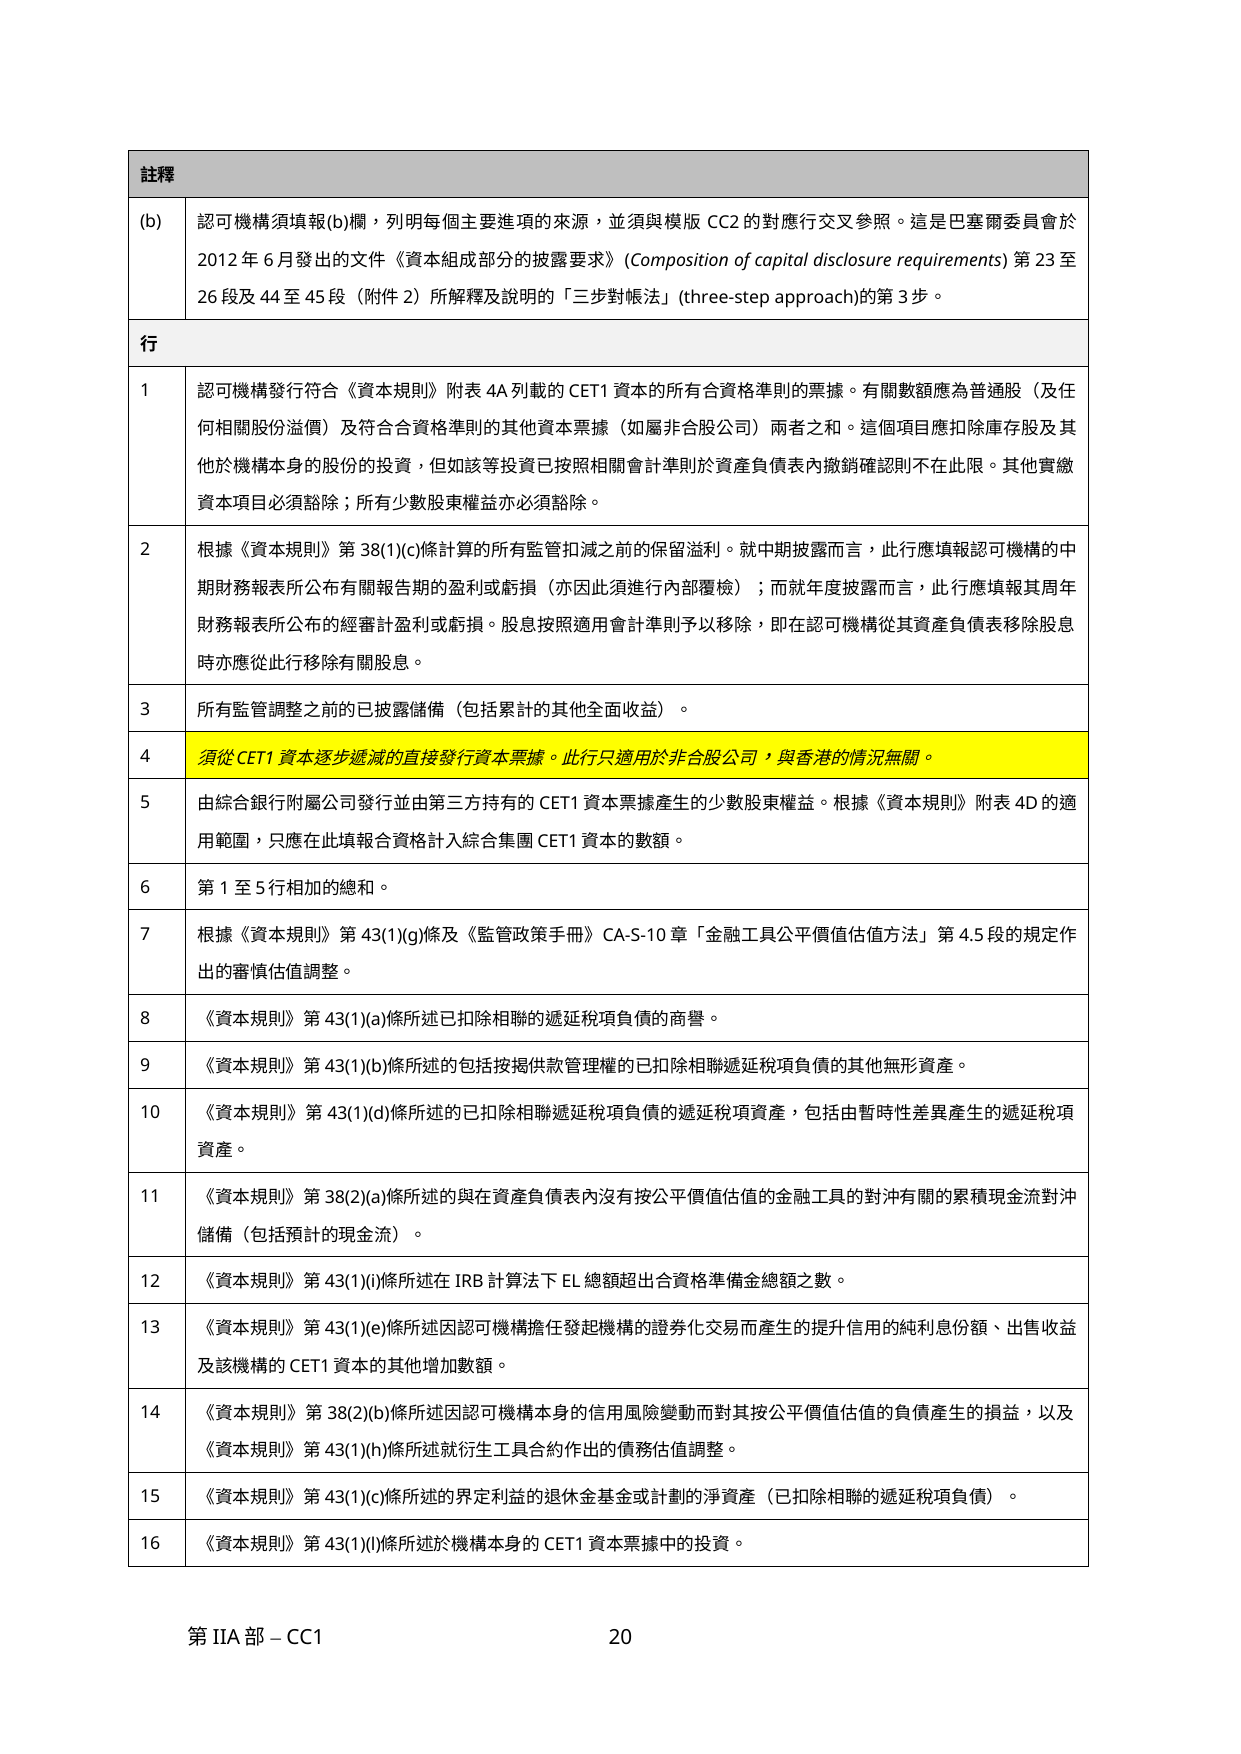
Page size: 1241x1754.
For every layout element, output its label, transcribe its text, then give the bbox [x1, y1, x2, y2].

table_cell 7 [129, 910, 185, 994]
table_header 註釋 [129, 151, 1088, 197]
table_cell 《資本規則》第43(1)(l)條所述於機構本身的CET1資本票據中的投資。 [186, 1520, 1088, 1566]
table_cell 所有監管調整之前的已披露儲備（包括累計的其他全面收益）。 [186, 685, 1088, 731]
table_cell 12 [129, 1257, 185, 1303]
table_cell 《資本規則》第43(1)(a)條所述已扣除相聯的遞延稅項負債的商譽。 [186, 995, 1088, 1041]
table_cell 《資本規則》第38(2)(b)條所述因認可機構本身的信用風險變動而對其按公平價值估值的負債產生的損益，以及《資本規則》第43(1)(h)條所述就衍生工具合約作出的債務估值調整。 [186, 1389, 1088, 1472]
table_cell 認可機構發行符合《資本規則》附表4A列載的CET1資本的所有合資格準則的票據。有關數額應為普通股（及任何相關股份溢價）及符合合資格準則的其他資本票據（如屬非合股公司）兩者之和。這個項目應扣除庫存股及其他於機構本身的股份的投資，但如該等投資已按照相關會計準則於資產負債表內撤銷確認則不在此限。其他實繳資本項目必須豁除；所有少數股東權益亦必須豁除。 [186, 367, 1088, 525]
table_cell 15 [129, 1473, 185, 1519]
table_cell 11 [129, 1173, 185, 1256]
table_cell 4 [129, 732, 185, 778]
table_cell 行 [129, 320, 1088, 366]
table_cell 《資本規則》第43(1)(e)條所述因認可機構擔任發起機構的證券化交易而產生的提升信用的純利息份額、出售收益及該機構的CET1資本的其他增加數額。 [186, 1304, 1088, 1387]
table_cell 6 [129, 864, 185, 909]
table_cell 9 [129, 1042, 185, 1087]
table_cell 13 [129, 1304, 185, 1387]
table_cell 《資本規則》第38(2)(a)條所述的與在資產負債表內沒有按公平價值估值的金融工具的對沖有關的累積現金流對沖儲備（包括預計的現金流）。 [186, 1173, 1088, 1256]
table_cell 第 1 至5行相加的總和。 [186, 864, 1088, 909]
table_cell 《資本規則》第43(1)(d)條所述的已扣除相聯遞延稅項負債的遞延稅項資產，包括由暫時性差異產生的遞延稅項資產。 [186, 1089, 1088, 1172]
table_cell (b) [129, 198, 185, 319]
table_cell 《資本規則》第43(1)(i)條所述在IRB計算法下EL總額超出合資格準備金總額之數。 [186, 1257, 1088, 1303]
table_cell 根據《資本規則》第38(1)(c)條計算的所有監管扣減之前的保留溢利。就中期披露而言，此行應填報認可機構的中期財務報表所公布有關報告期的盈利或虧損（亦因此須進行內部覆檢）；而就年度披露而言，此行應填報其周年財務報表所公布的經審計盈利或虧損。股息按照適用會計準則予以移除，即在認可機構從其資產負債表移除股息時亦應從此行移除有關股息。 [186, 526, 1088, 684]
table_cell 5 [129, 779, 185, 862]
table_cell 認可機構須填報(b)欄，列明每個主要進項的來源，並須與模版 CC2的對應行交叉參照。這是巴塞爾委員會於2012年6月發出的文件《資本組成部分的披露要求》(Composition of capital disclosure requirements) 第23至26段及44至45段（附件2）所解釋及說明的「三步對帳法」(three-step approach)的第3步。 [186, 198, 1088, 319]
table_cell 16 [129, 1520, 185, 1566]
table_cell 須從CET1資本逐步遞減的直接發行資本票據。此行只適用於非合股公司，與香港的情況無關。 [186, 732, 1088, 778]
table_cell 2 [129, 526, 185, 684]
table_cell 《資本規則》第43(1)(c)條所述的界定利益的退休金基金或計劃的淨資產（已扣除相聯的遞延稅項負債）。 [186, 1473, 1088, 1519]
table_cell 14 [129, 1389, 185, 1472]
table_cell 8 [129, 995, 185, 1041]
table_cell 根據《資本規則》第43(1)(g)條及《監管政策手冊》CA-S-10章「金融工具公平價值估值方法」第4.5段的規定作出的審慎估值調整。 [186, 910, 1088, 994]
table_cell 3 [129, 685, 185, 731]
table_cell 由綜合銀行附屬公司發行並由第三方持有的CET1資本票據產生的少數股東權益。根據《資本規則》附表4D的適用範圍，只應在此填報合資格計入綜合集團CET1資本的數額。 [186, 779, 1088, 862]
table_cell 10 [129, 1089, 185, 1172]
table_cell 《資本規則》第43(1)(b)條所述的包括按揭供款管理權的已扣除相聯遞延稅項負債的其他無形資產。 [186, 1042, 1088, 1087]
table_cell 1 [129, 367, 185, 525]
